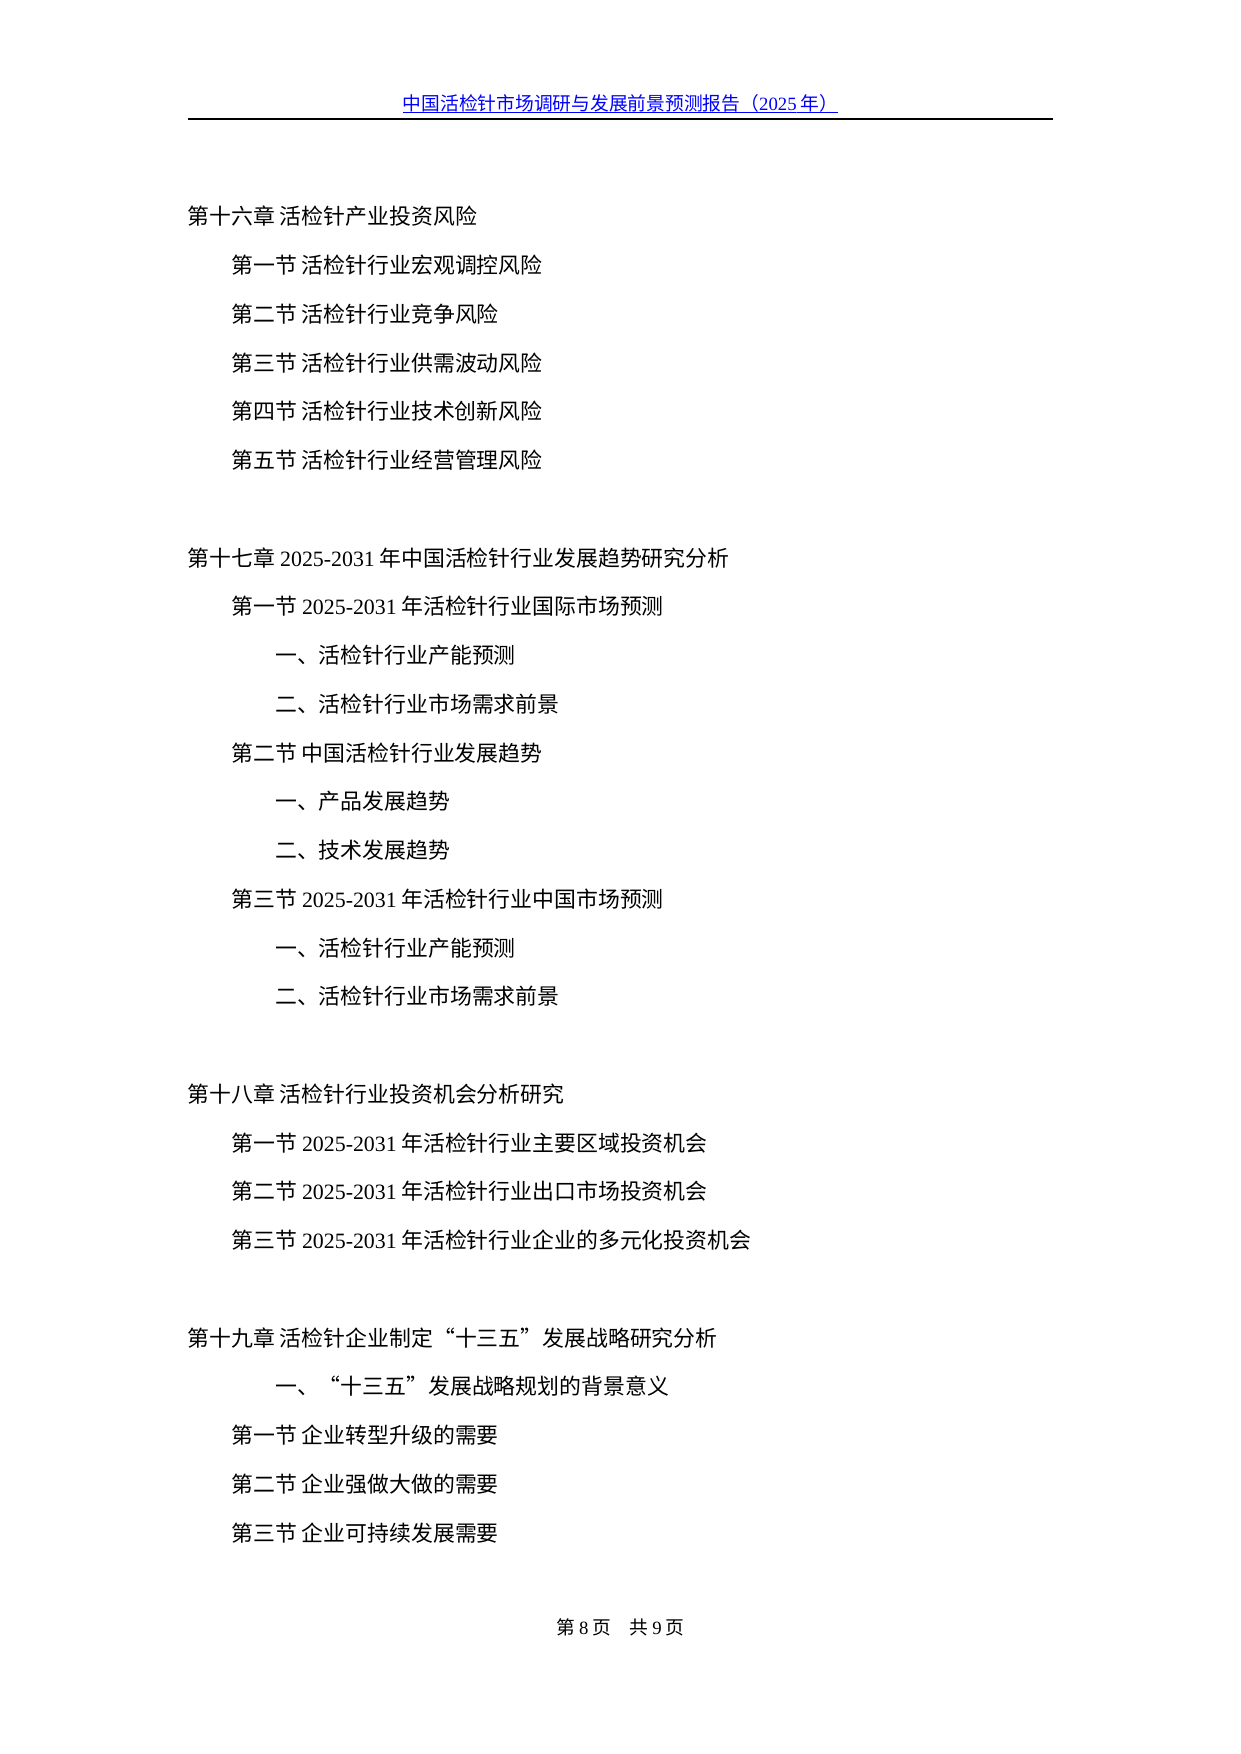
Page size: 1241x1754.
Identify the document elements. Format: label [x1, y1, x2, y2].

text [187, 150, 1053, 1548]
